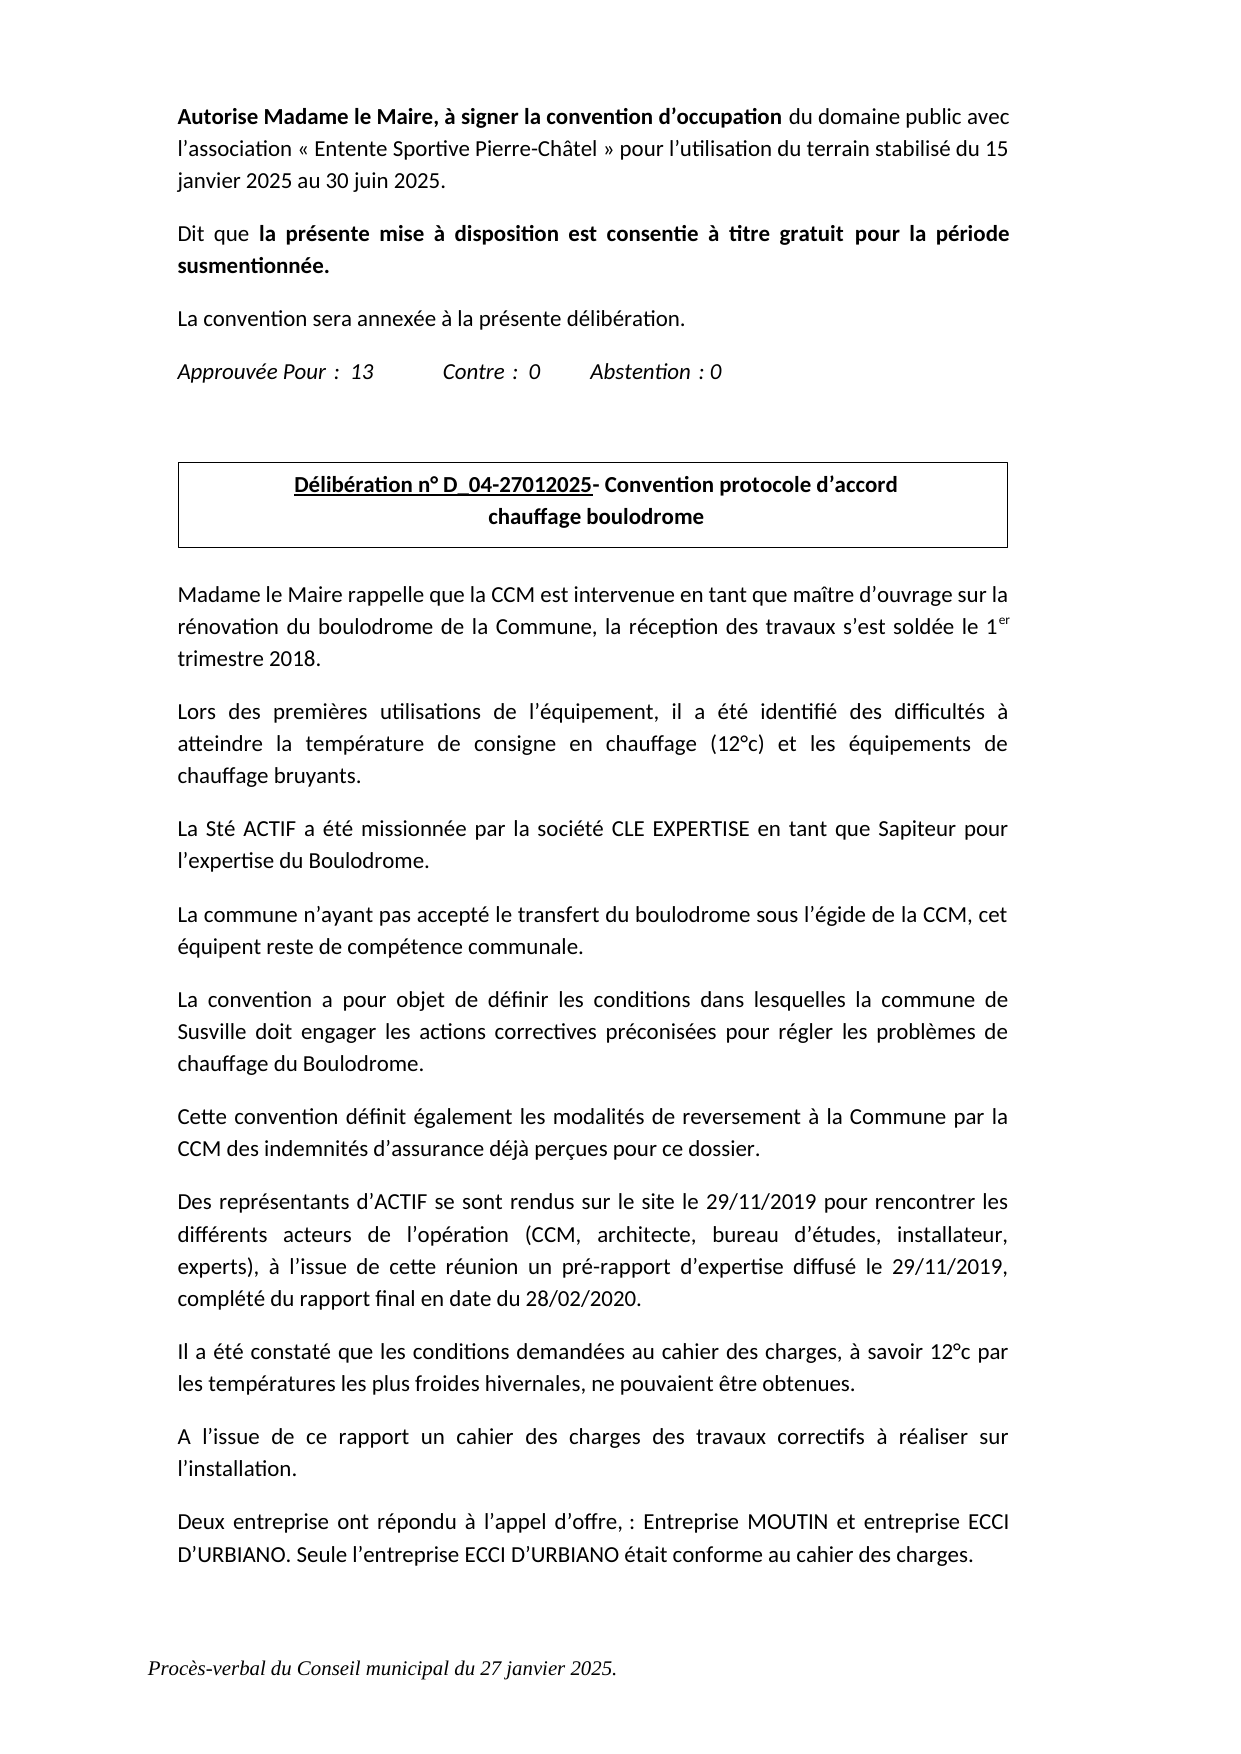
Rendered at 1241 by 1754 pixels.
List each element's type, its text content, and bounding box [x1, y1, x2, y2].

text La convention sera annexée à la présente délibération. [177, 304, 1010, 332]
text Deux entreprise ont répondu à l’appel d’offre, : Entreprise MOUTIN et entreprise ECCI D’URBIANO. Seule l’entreprise ECCI D’URBIANO était conforme au cahier des charges. [177, 1507, 1010, 1568]
text La commune n’ayant pas accepté le transfert du boulodrome sous l’égide de la CCM, cet équipent reste de compétence communale. [177, 900, 1010, 960]
text Approuvée Pour : 13 Contre : 0 Abstention : 0 [177, 357, 1010, 385]
text Madame le Maire rappelle que la CCM est intervenue en tant que maître d’ouvrage sur la rénovation du boulodrome de la Commune, la réception des travaux s’est soldée le 1er trimestre 2018. [177, 516, 1010, 672]
text Lors des premières utilisations de l’équipement, il a été identifié des difficultés à atteindre la température de consigne en chauffage (12°c) et les équipements de chauffage bruyants. [177, 697, 1010, 789]
text Des représentants d’ACTIF se sont rendus sur le site le 29/11/2019 pour rencontrer les différents acteurs de l’opération (CCM, architecte, bureau d’études, installateur, experts), à l’issue de cette réunion un pré-rapport d’expertise diffusé le 29/11/2019, complété du rapport final en date du 28/02/2020. [177, 1187, 1010, 1312]
text Cette convention définit également les modalités de reversement à la Commune par la CCM des indemnités d’assurance déjà perçues pour ce dossier. [177, 1102, 1010, 1162]
text La convention a pour objet de définir les conditions dans lesquelles la commune de Susville doit engager les actions correctives préconisées pour régler les problèmes de chauffage du Boulodrome. [177, 985, 1010, 1077]
text La Sté ACTIF a été missionnée par la société CLE EXPERTISE en tant que Sapiteur pour l’expertise du Boulodrome. [177, 814, 1010, 875]
text A l’issue de ce rapport un cahier des charges des travaux correctifs à réaliser sur l’installation. [177, 1422, 1010, 1482]
text Dit que la présente mise à disposition est consentie à titre gratuit pour la période susmentionnée. [177, 219, 1010, 279]
text Il a été constaté que les conditions demandées au cahier des charges, à savoir 12°c par les températures les plus froides hivernales, ne pouvaient être obtenues. [177, 1337, 1010, 1397]
text Autorise Madame le Maire, à signer la convention d’occupation du domaine public avec l’association « Entente Sportive Pierre-Châtel » pour l’utilisation du terrain stabilisé du 15 janvier 2025 au 30 juin 2025. [177, 102, 1010, 194]
